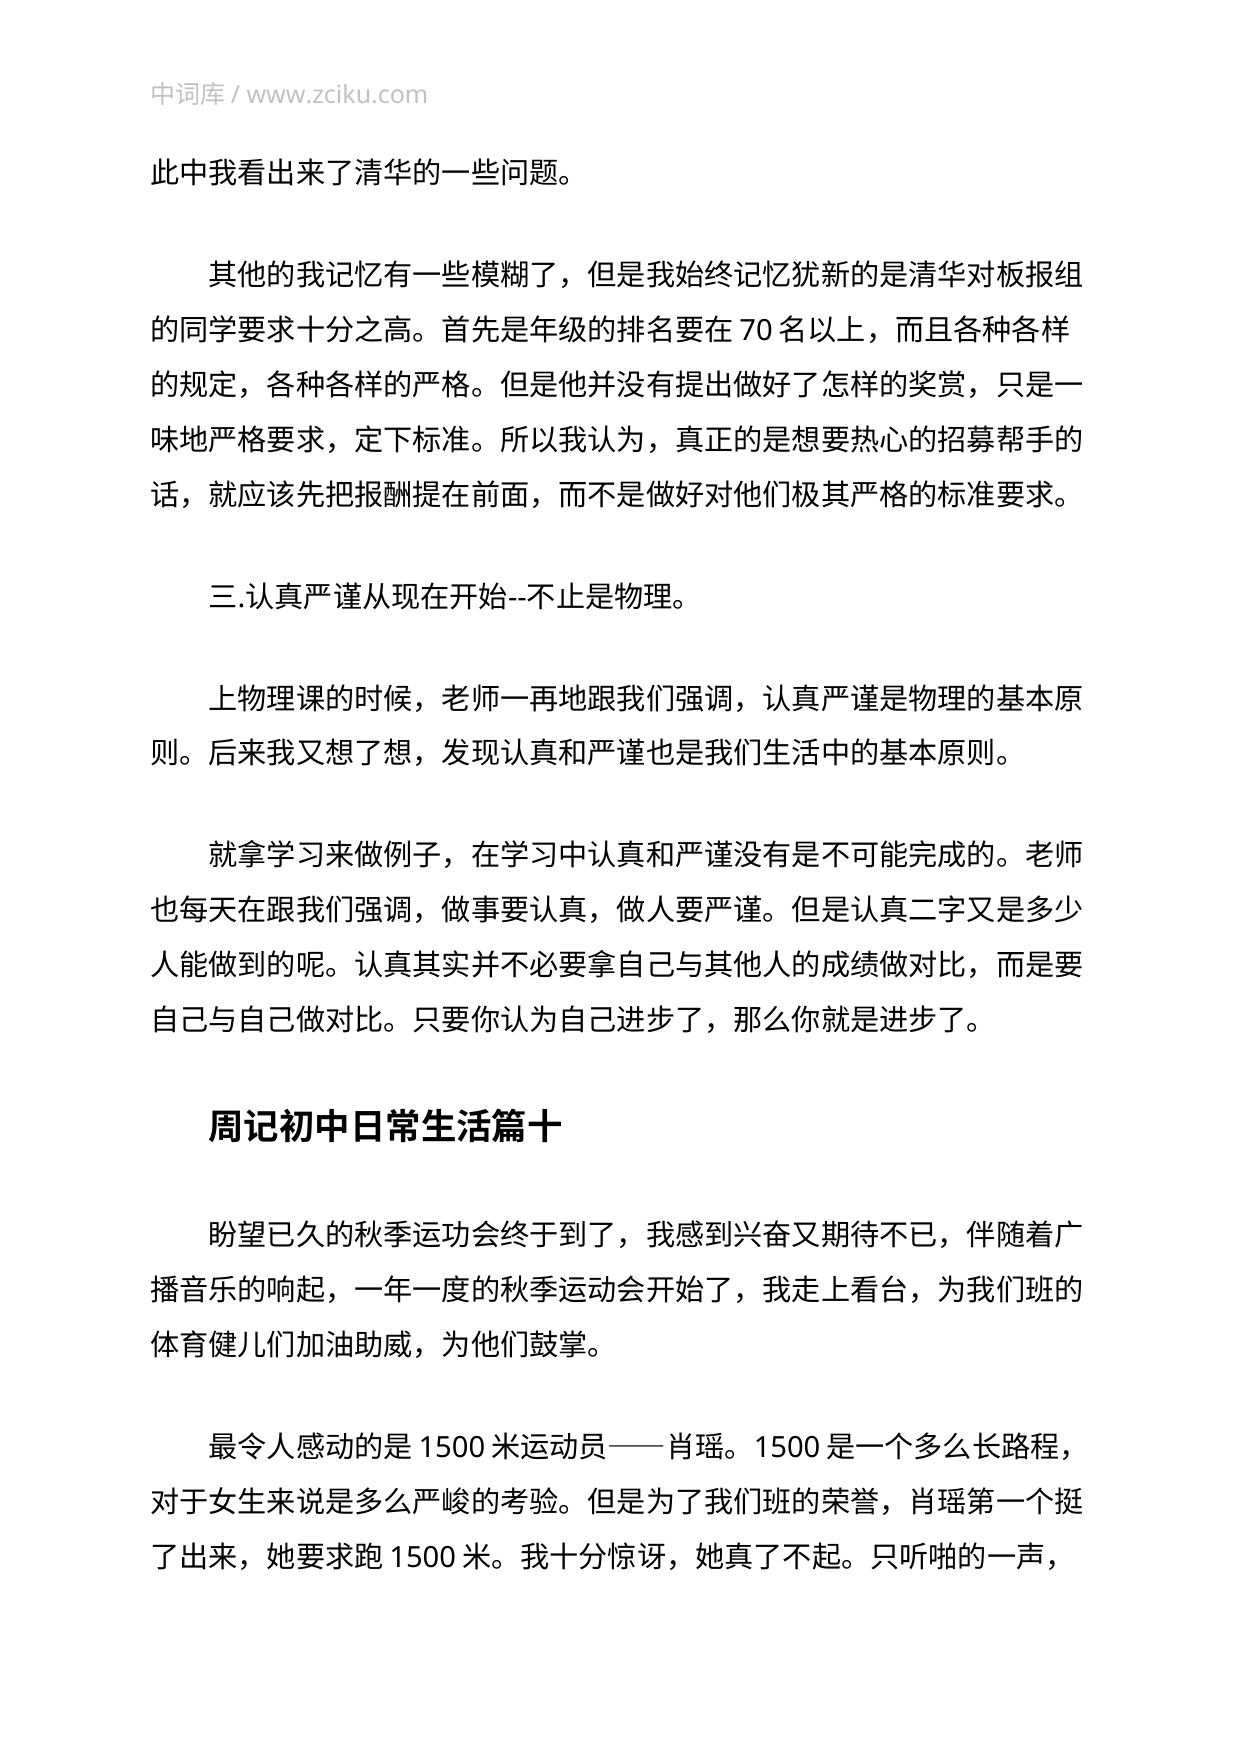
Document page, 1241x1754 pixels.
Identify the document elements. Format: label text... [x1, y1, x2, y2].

text 盼望已久的秋季运功会终于到了，我感到兴奋又期待不已，伴随着广播音乐的响起，一年一度的秋季运动会开始了，我走上看台，为我们班的体育健儿们加油助威，为他们鼓掌。 [150, 1212, 1090, 1364]
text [150, 150, 1090, 192]
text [150, 1423, 1090, 1576]
text 三.认真严谨从现在开始--不止是物理。 [150, 573, 1090, 616]
text 就拿学习来做例子，在学习中认真和严谨没有是不可能完成的。老师也每天在跟我们强调，做事要认真，做人要严谨。但是认真二字又是多少人能做到的呢。认真其实并不必要拿自己与其他人的成绩做对比，而是要自己与自己做对比。只要你认为自己进步了，那么你就是进步了。 [150, 832, 1090, 1039]
text 其他的我记忆有一些模糊了，但是我始终记忆犹新的是清华对板报组的同学要求十分之高。首先是年级的排名要在70名以上，而且各种各样的规定，各种各样的严格。但是他并没有提出做好了怎样的奖赏，只是一味地严格要求，定下标准。所以我认为，真正的是想要热心的招募帮手的话，就应该先把报酬提在前面，而不是做好对他们极其严格的标准要求。 [150, 252, 1090, 514]
text 上物理课的时候，老师一再地跟我们强调，认真严谨是物理的基本原则。后来我又想了想，发现认真和严谨也是我们生活中的基本原则。 [150, 675, 1090, 772]
text 周记初中日常生活篇十 [150, 1098, 1090, 1149]
